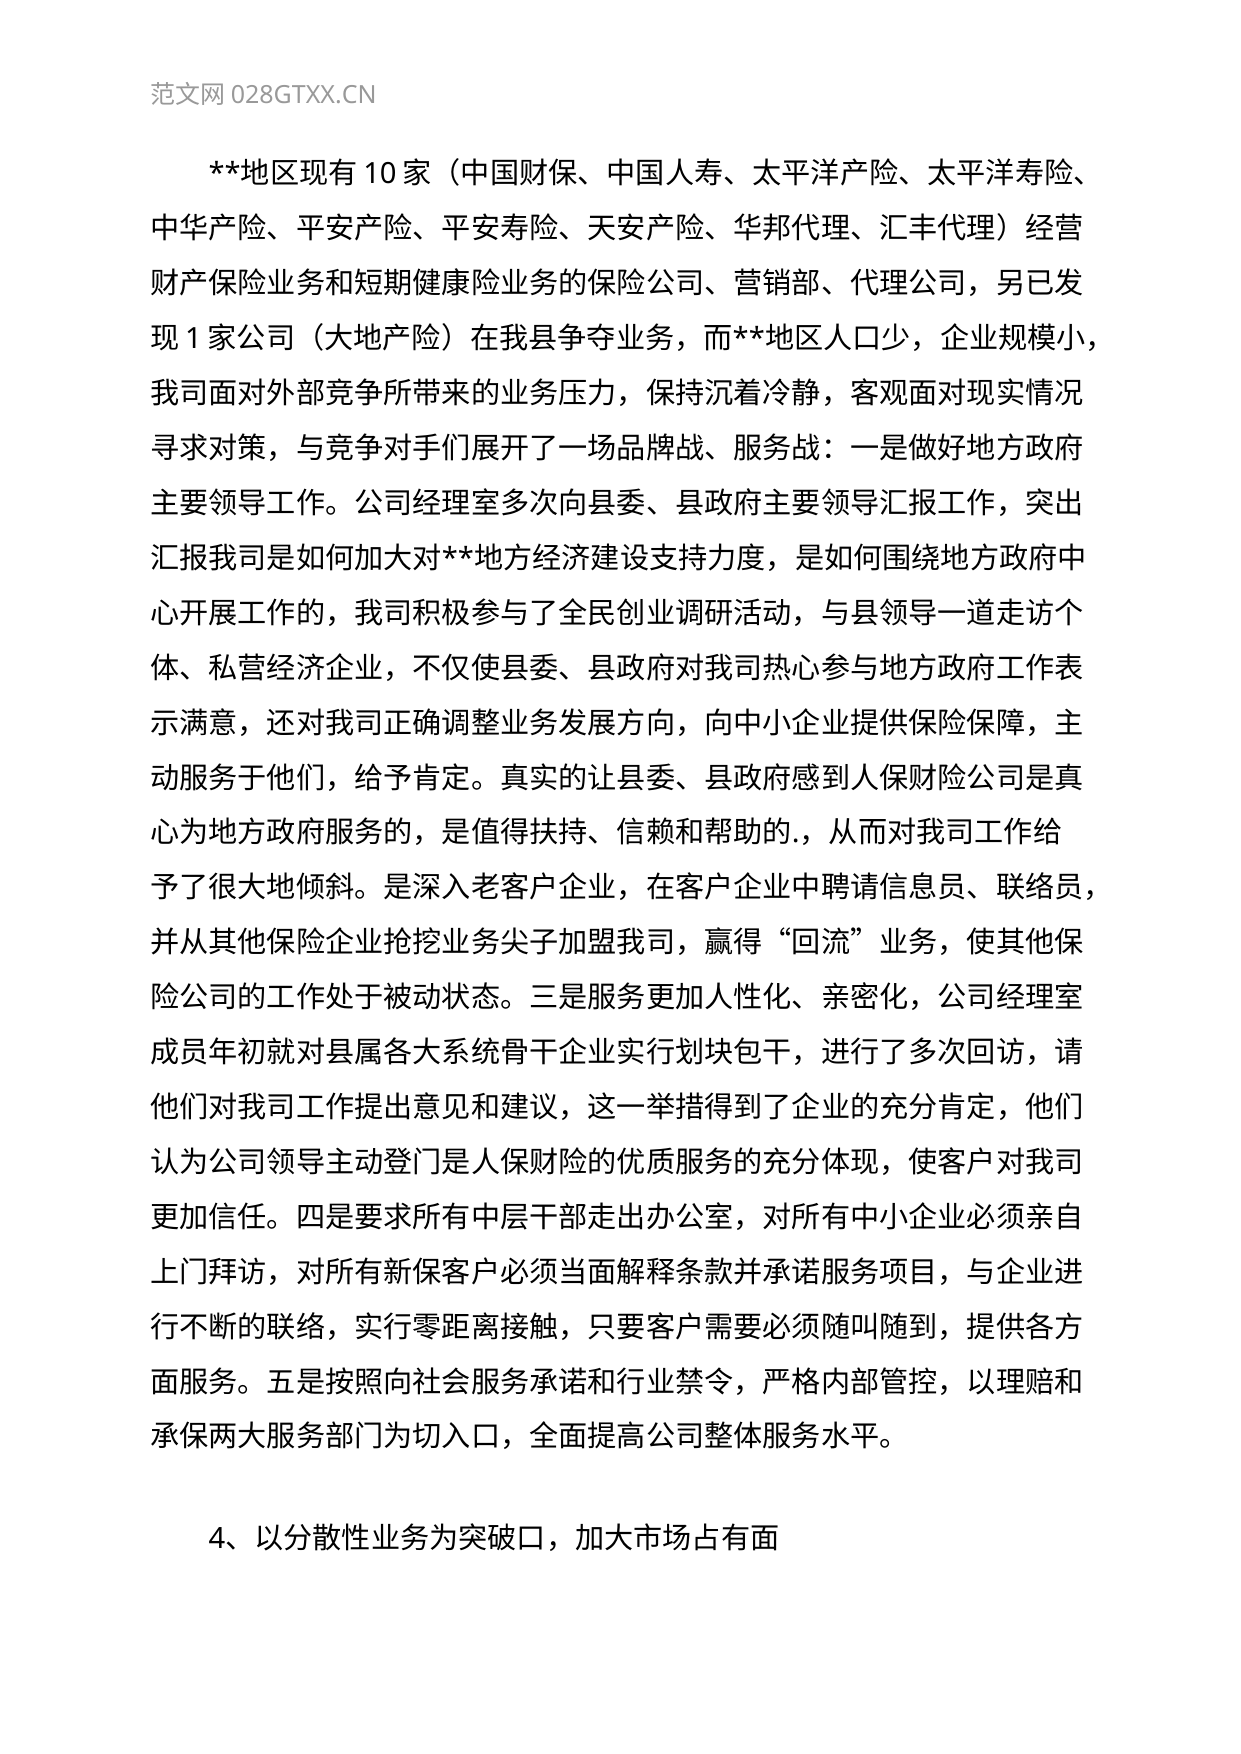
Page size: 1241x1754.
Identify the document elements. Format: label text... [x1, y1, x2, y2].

text 4、以分散性业务为突破口，加大市场占有面 [150, 1515, 1090, 1557]
text **地区现有10家（中国财保、中国人寿、太平洋产险、太平洋寿险、中华产险、平安产险、平安寿险、天安产险、华邦代理、汇丰代理）经营财产保险业务和短期健康险业务的保险公司、营销部、代理公司，另已发现1家公司（大地产险）在我县争夺业务，而**地区人口少，企业规模小，我司面对外部竞争所带来的业务压力，保持沉着冷静，客观面对现实情况寻求对策，与竞争对手们展开了一场品牌战、服务战：一是做好地方政府主要领导工作。公司经理室多次向县委、县政府主要领导汇报工作，突出汇报我司是如何加大对**地方经济建设支持力度，是如何围绕地方政府中心开展工作的，我司积极参与了全民创业调研活动，与县领导一道走访个体、私营经济企业，不仅使县委、县政府对我司热心参与地方政府工作表示满意，还对我司正确调整业务发展方向，向中小企业提供保险保障，主动服务于他们，给予肯定。真实的让县委、县政府感到人保财险公司是真心为地方政府服务的，是值得扶持、信赖和帮助的.，从而对我司工作给予了很大地倾斜。是深入老客户企业，在客户企业中聘请信息员、联络员，并从其他保险企业抢挖业务尖子加盟我司，赢得“回流”业务，使其他保险公司的工作处于被动状态。三是服务更加人性化、亲密化，公司经理室成员年初就对县属各大系统骨干企业实行划块包干，进行了多次回访，请他们对我司工作提出意见和建议，这一举措得到了企业的充分肯定，他们认为公司领导主动登门是人保财险的优质服务的充分体现，使客户对我司更加信任。四是要求所有中层干部走出办公室，对所有中小企业必须亲自上门拜访，对所有新保客户必须当面解释条款并承诺服务项目，与企业进行不断的联络，实行零距离接触，只要客户需要必须随叫随到，提供各方面服务。五是按照向社会服务承诺和行业禁令，严格内部管控，以理赔和承保两大服务部门为切入口，全面提高公司整体服务水平。 [150, 150, 1090, 1455]
